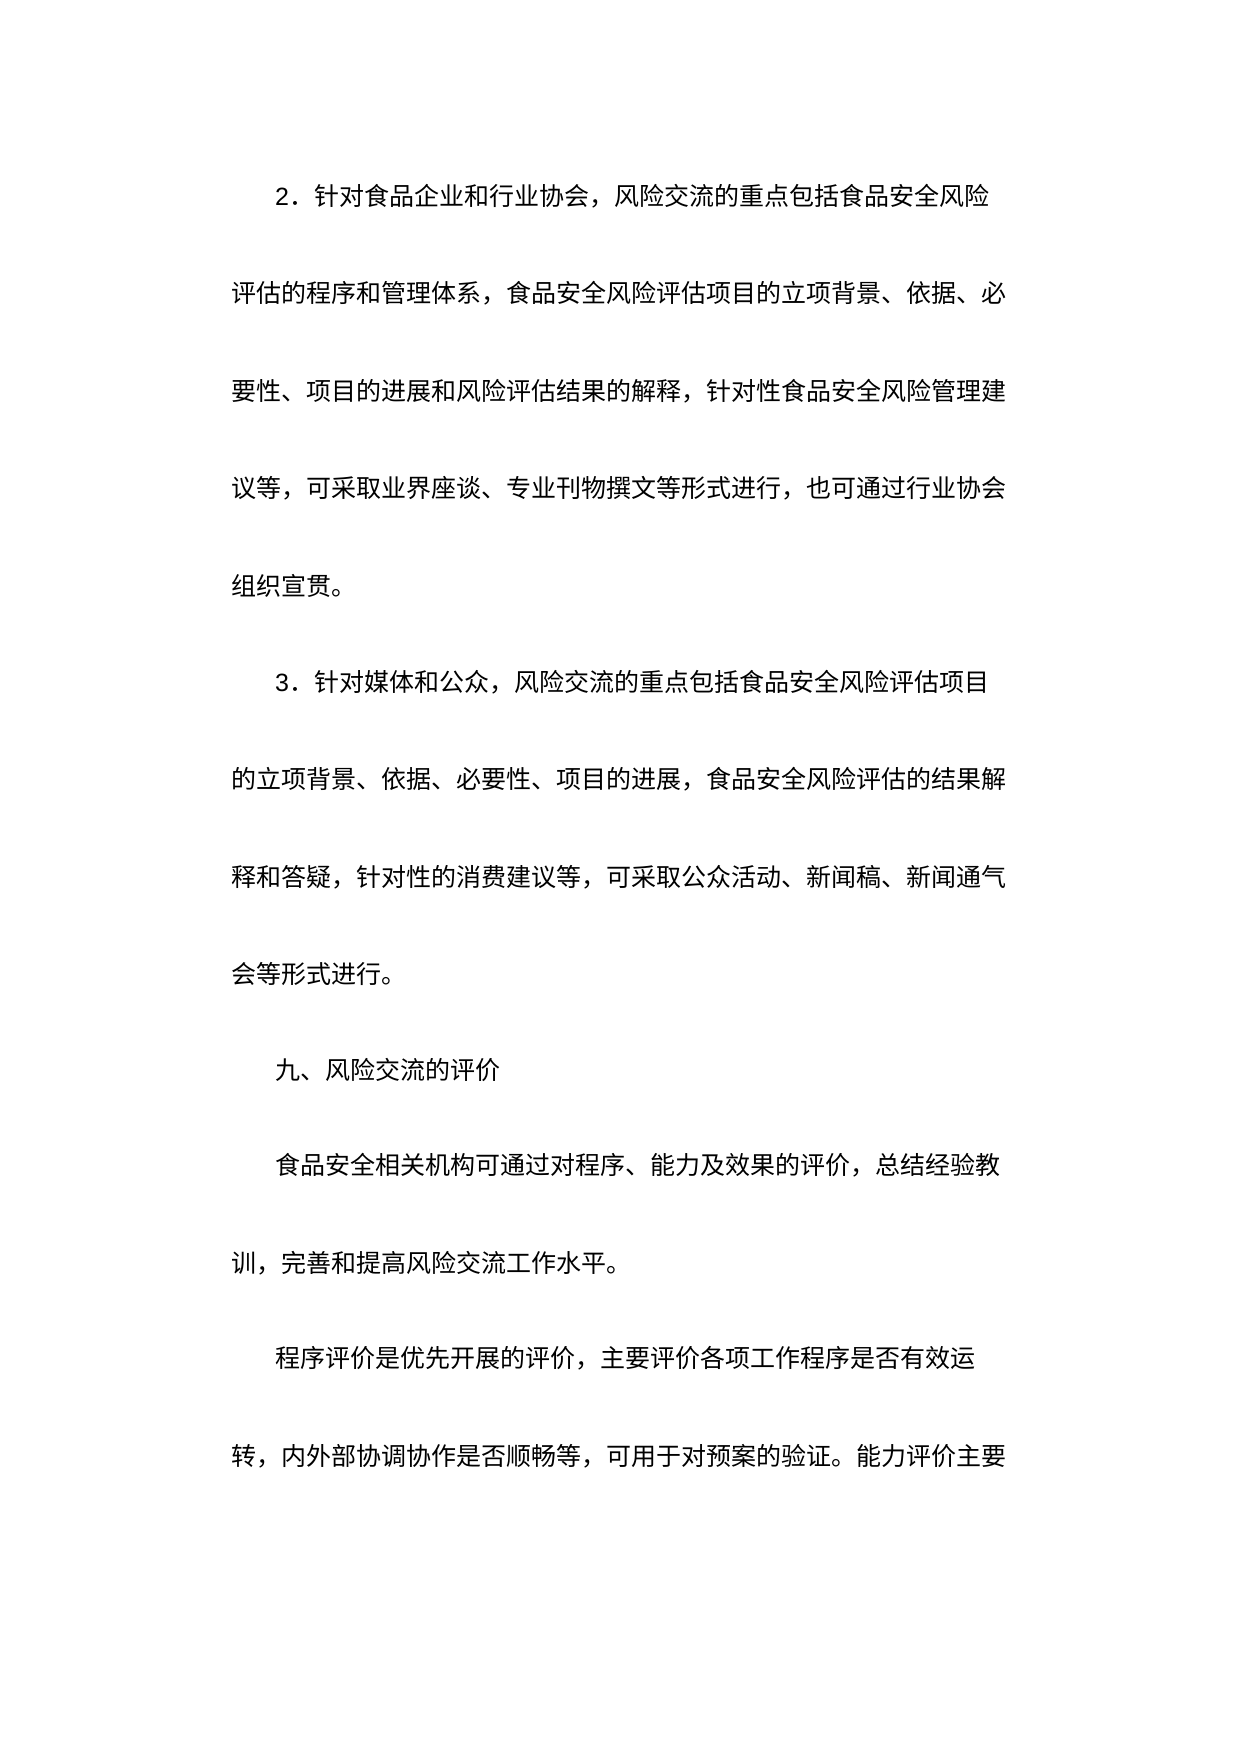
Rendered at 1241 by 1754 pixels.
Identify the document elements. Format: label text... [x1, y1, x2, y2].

text 食品安全相关机构可通过对程序、能力及效果的评价，总结经验教训，完善和提高风险交流工作水平。 [231, 1131, 1009, 1294]
text 3．针对媒体和公众，风险交流的重点包括食品安全风险评估项目的立项背景、依据、必要性、项目的进展，食品安全风险评估的结果解释和答疑，针对性的消费建议等，可采取公众活动、新闻稿、新闻通气会等形式进行。 [231, 648, 1009, 1005]
text 九、风险交流的评价 [231, 1036, 1009, 1101]
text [231, 1324, 1009, 1487]
text 2．针对食品企业和行业协会，风险交流的重点包括食品安全风险评估的程序和管理体系，食品安全风险评估项目的立项背景、依据、必要性、项目的进展和风险评估结果的解释，针对性食品安全风险管理建议等，可采取业界座谈、专业刊物撰文等形式进行，也可通过行业协会组织宣贯。 [231, 162, 1009, 617]
